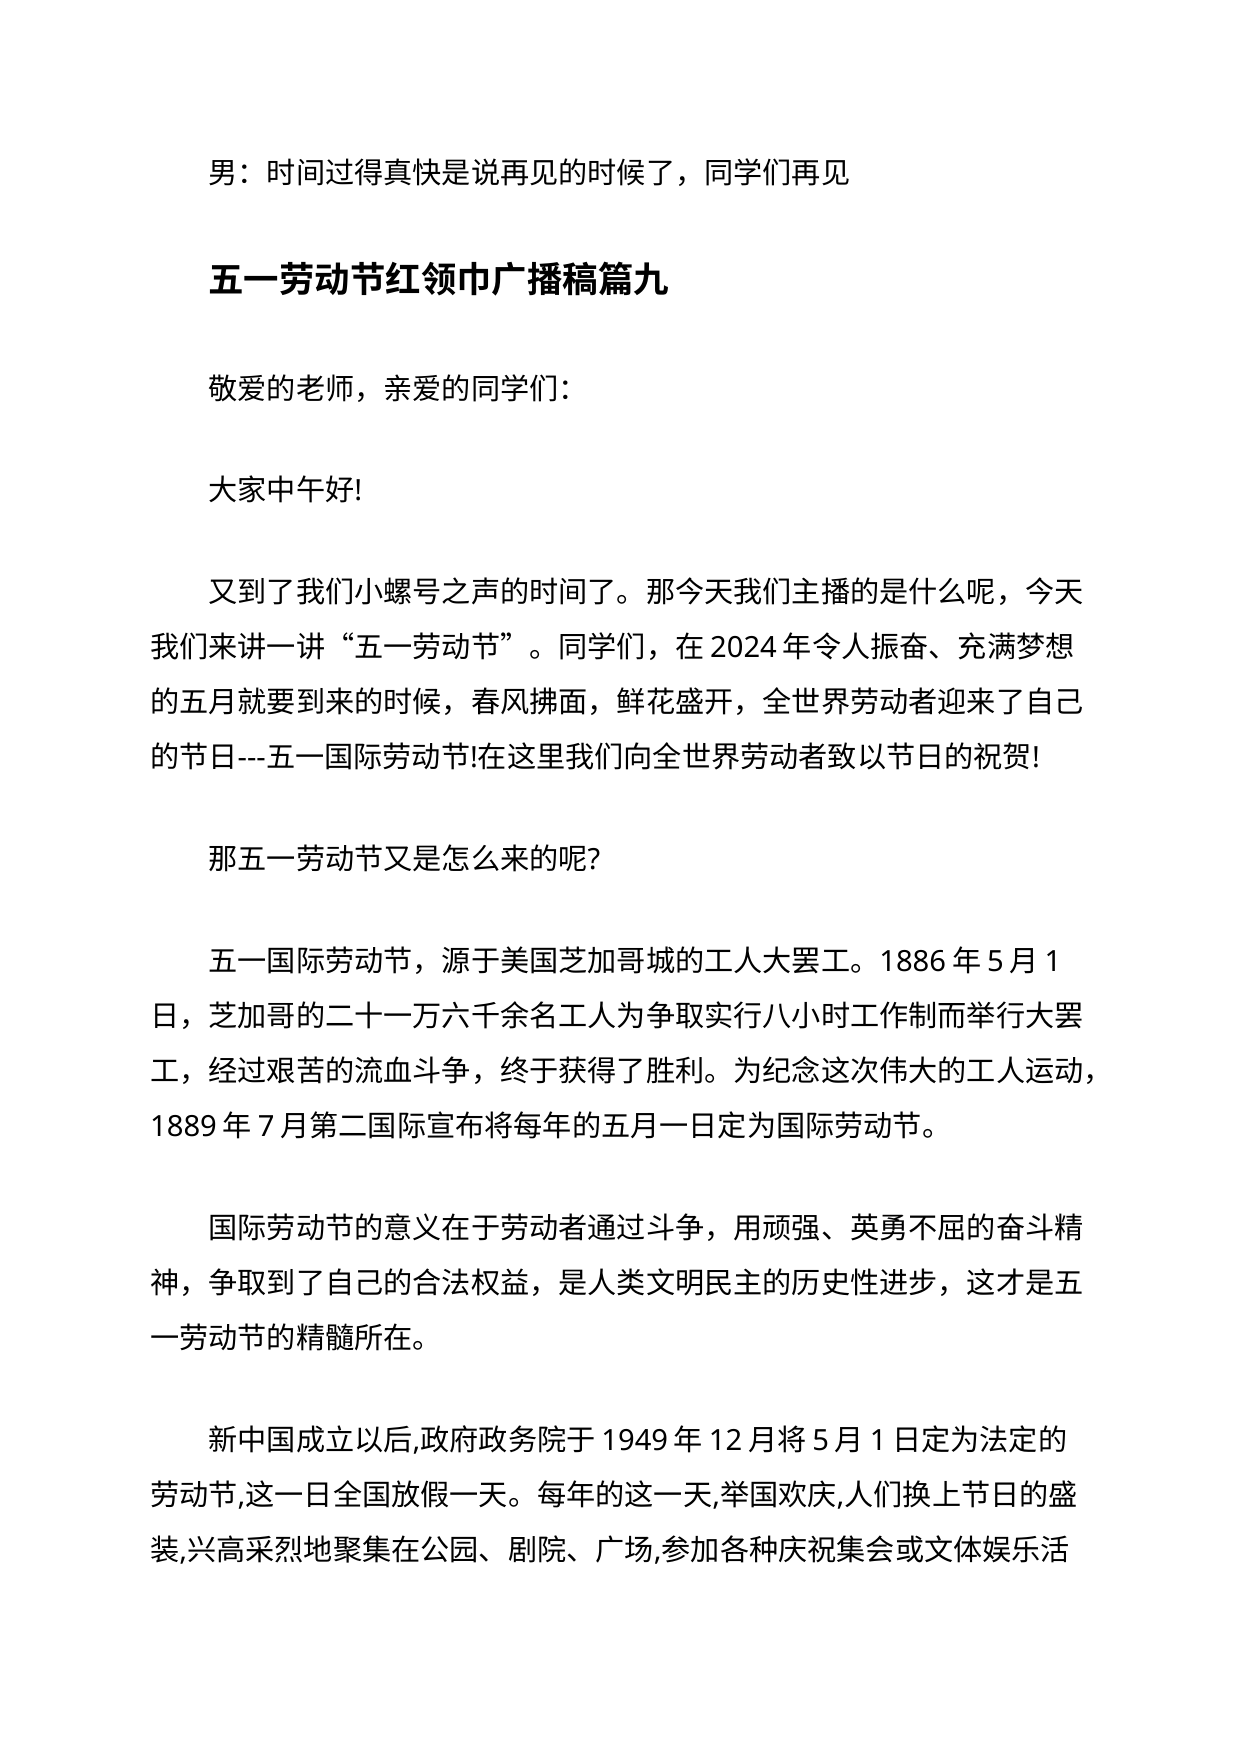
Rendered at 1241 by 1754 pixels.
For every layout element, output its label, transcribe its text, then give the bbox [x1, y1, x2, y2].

text 五一国际劳动节，源于美国芝加哥城的工人大罢工。1886年5月1日，芝加哥的二十一万六千余名工人为争取实行八小时工作制而举行大罢工，经过艰苦的流血斗争，终于获得了胜利。为纪念这次伟大的工人运动，1889年7月第二国际宣布将每年的五月一日定为国际劳动节。 [150, 938, 1090, 1145]
text 那五一劳动节又是怎么来的呢? [150, 836, 1090, 878]
text 五一劳动节红领巾广播稿篇九 [150, 252, 1090, 303]
text 敬爱的老师，亲爱的同学们： [150, 365, 1090, 407]
text 又到了我们小螺号之声的时间了。那今天我们主播的是什么呢，今天我们来讲一讲“五一劳动节”。同学们，在2024年令人振奋、充满梦想的五月就要到来的时候，春风拂面，鲜花盛开，全世界劳动者迎来了自己的节日---五一国际劳动节!在这里我们向全世界劳动者致以节日的祝贺! [150, 569, 1090, 776]
text 大家中午好! [150, 467, 1090, 509]
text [150, 1416, 1090, 1568]
text 男：时间过得真快是说再见的时候了，同学们再见 [150, 150, 1090, 192]
text 国际劳动节的意义在于劳动者通过斗争，用顽强、英勇不屈的奋斗精神，争取到了自己的合法权益，是人类文明民主的历史性进步，这才是五一劳动节的精髓所在。 [150, 1204, 1090, 1357]
